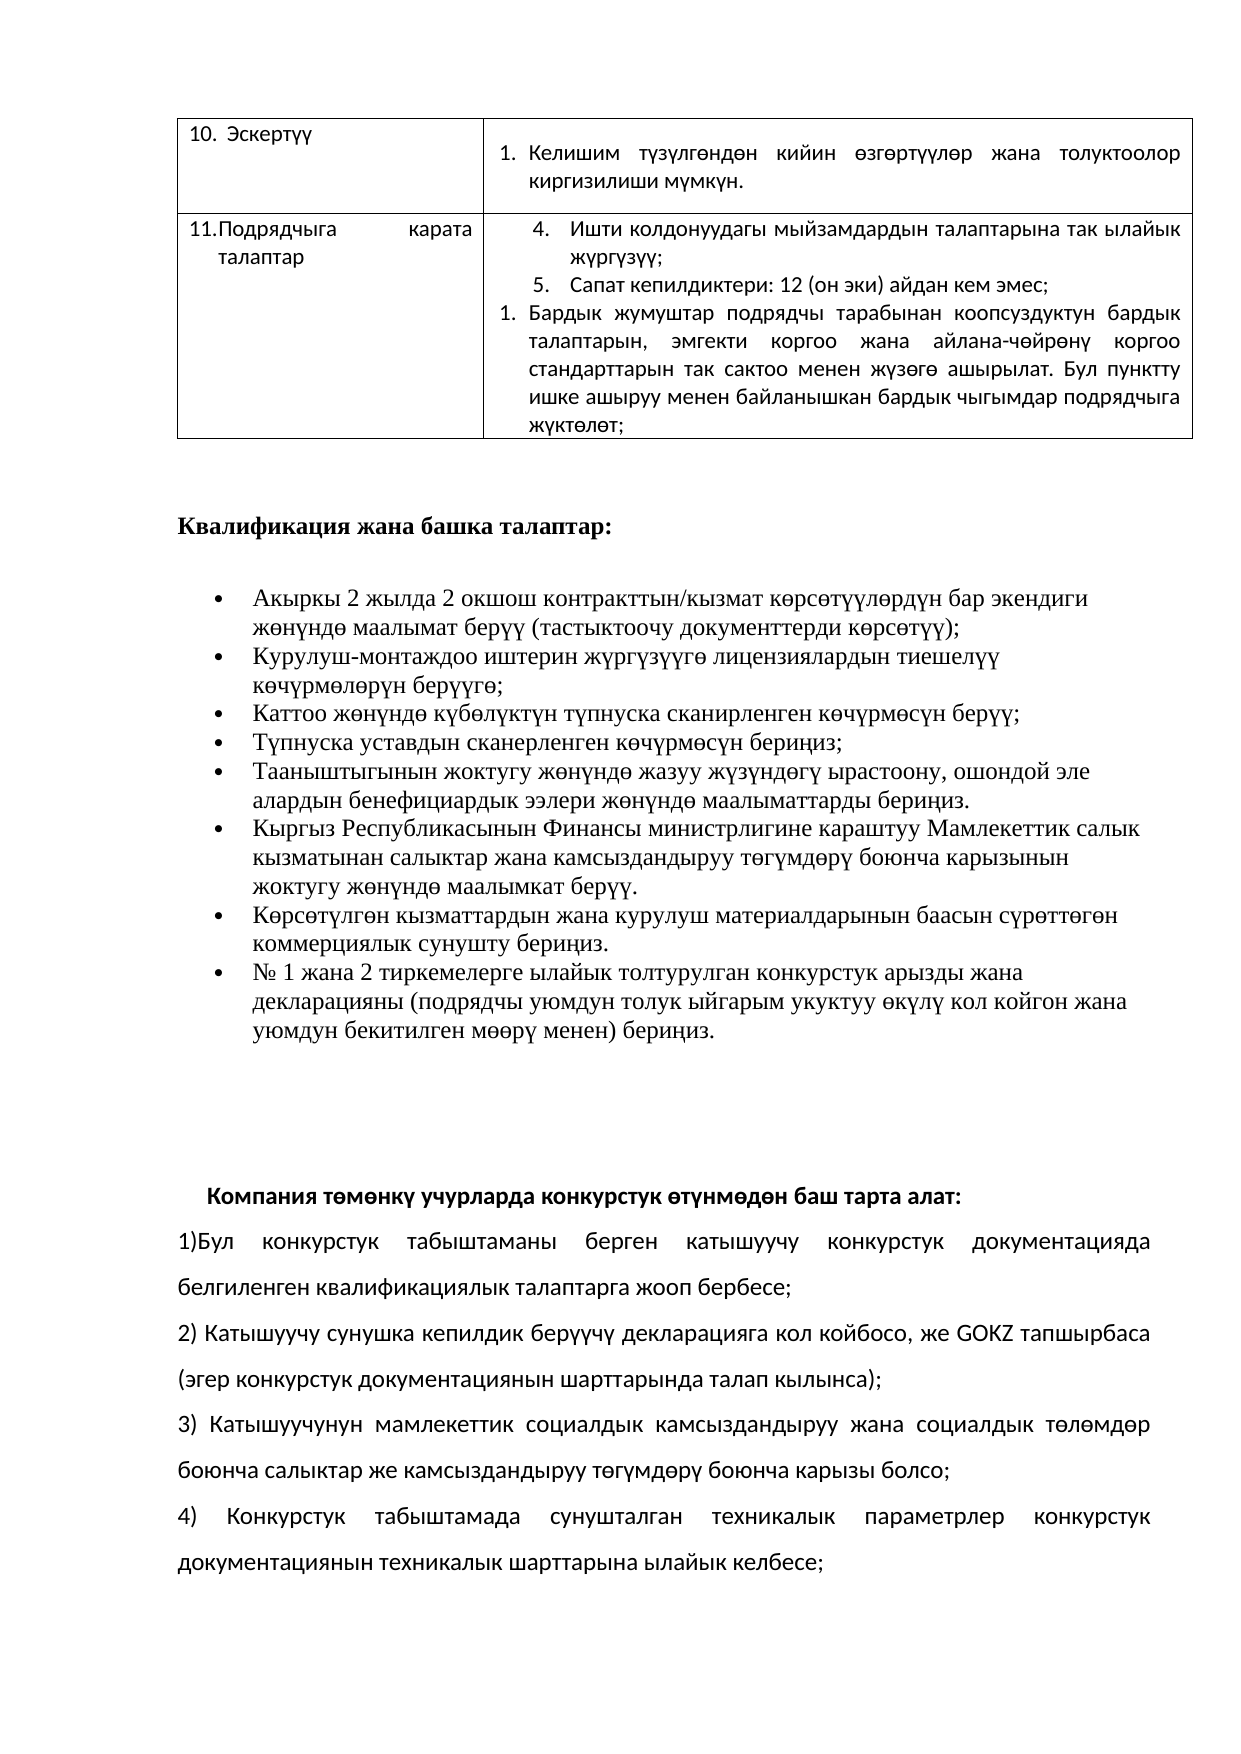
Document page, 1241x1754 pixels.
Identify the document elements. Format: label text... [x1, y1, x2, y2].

table_cell Келишим түзүлгөндөн кийин өзгөртүүлөр жана толуктоолор киргизилиши мүмкүн. [484, 119, 1192, 213]
table_cell Эскертүү [178, 119, 483, 213]
table_cell Ишти колдонуудагы мыйзамдардын талаптарына так ылайык жүргүзүү; Сапат кепилдиктери: 12 (он эки) айдан кем эмес; Бардык жумуштар подрядчы тарабынан коопсуздуктун бардык талаптарын, эмгекти коргоо жана айлана-чөйрөнү коргоо стандарттарын так сактоо менен жүзөгө ашырылат. Бул пунктту ишке ашыруу менен байланышкан бардык чыгымдар подрядчыга жүктөлөт; [484, 214, 1192, 438]
list Курулуш-монтаждоо иштерин жүргүзүүгө лицензиялардын тиешелүү көчүрмөлөрүн берүүгө; [215, 641, 1152, 698]
list Көрсөтүлгөн кызматтардын жана курулуш материалдарынын баасын сүрөттөгөн коммерциялык сунушту бериңиз. [215, 900, 1152, 957]
list Акыркы 2 жылда 2 окшош контракттын/кызмат көрсөтүүлөрдүн бар экендиги жөнүндө маалымат берүү (тастыктоочу документтерди көрсөтүү); [215, 583, 1152, 641]
text 3) Катышуучунун мамлекеттик социалдык камсыздандыруу жана социалдык төлөмдөр боюнча салыктар же камсыздандыруу төгүмдөрү боюнча карызы болсо; [177, 1408, 1152, 1485]
text 1)Бул конкурстук табыштаманы берген катышуучу конкурстук документацияда белгиленген квалификациялык талаптарга жооп бербесе; [177, 1226, 1152, 1302]
list Кыргыз Республикасынын Финансы министрлигине караштуу Мамлекеттик салык кызматынан салыктар жана камсыздандыруу төгүмдөрү боюнча карызынын жоктугу жөнүндө маалымкат берүү. [215, 813, 1152, 900]
list № 1 жана 2 тиркемелерге ылайык толтурулган конкурстук арызды жана декларацияны (подрядчы уюмдун толук ыйгарым укуктуу өкүлү кол койгон жана уюмдун бекитилген мөөрү менен) бериңиз. [215, 957, 1152, 1043]
table_cell Подрядчыга карата талаптар [178, 214, 483, 438]
text Компания төмөнкү учурларда конкурстук өтүнмөдөн баш тарта алат: [207, 1180, 1152, 1210]
text Квалификация жана башка талаптар: [177, 511, 1152, 540]
text 4) Конкурстук табыштамада сунушталган техникалык параметрлер конкурстук документациянын техникалык шарттарына ылайык келбесе; [177, 1500, 1152, 1576]
list Түпнуска уставдын сканерленген көчүрмөсүн бериңиз; [215, 727, 1152, 756]
list Тааныштыгынын жоктугу жөнүндө жазуу жүзүндөгү ырастоону, ошондой эле алардын бенефициардык ээлери жөнүндө маалыматтарды бериңиз. [215, 756, 1152, 813]
text 2) Катышуучу сунушка кепилдик берүүчү декларацияга кол койбосо, же GOKZ тапшырбаса (эгер конкурстук документациянын шарттарында талап кылынса); [177, 1317, 1152, 1393]
list Каттоо жөнүндө күбөлүктүн түпнуска сканирленген көчүрмөсүн берүү; [215, 698, 1152, 727]
